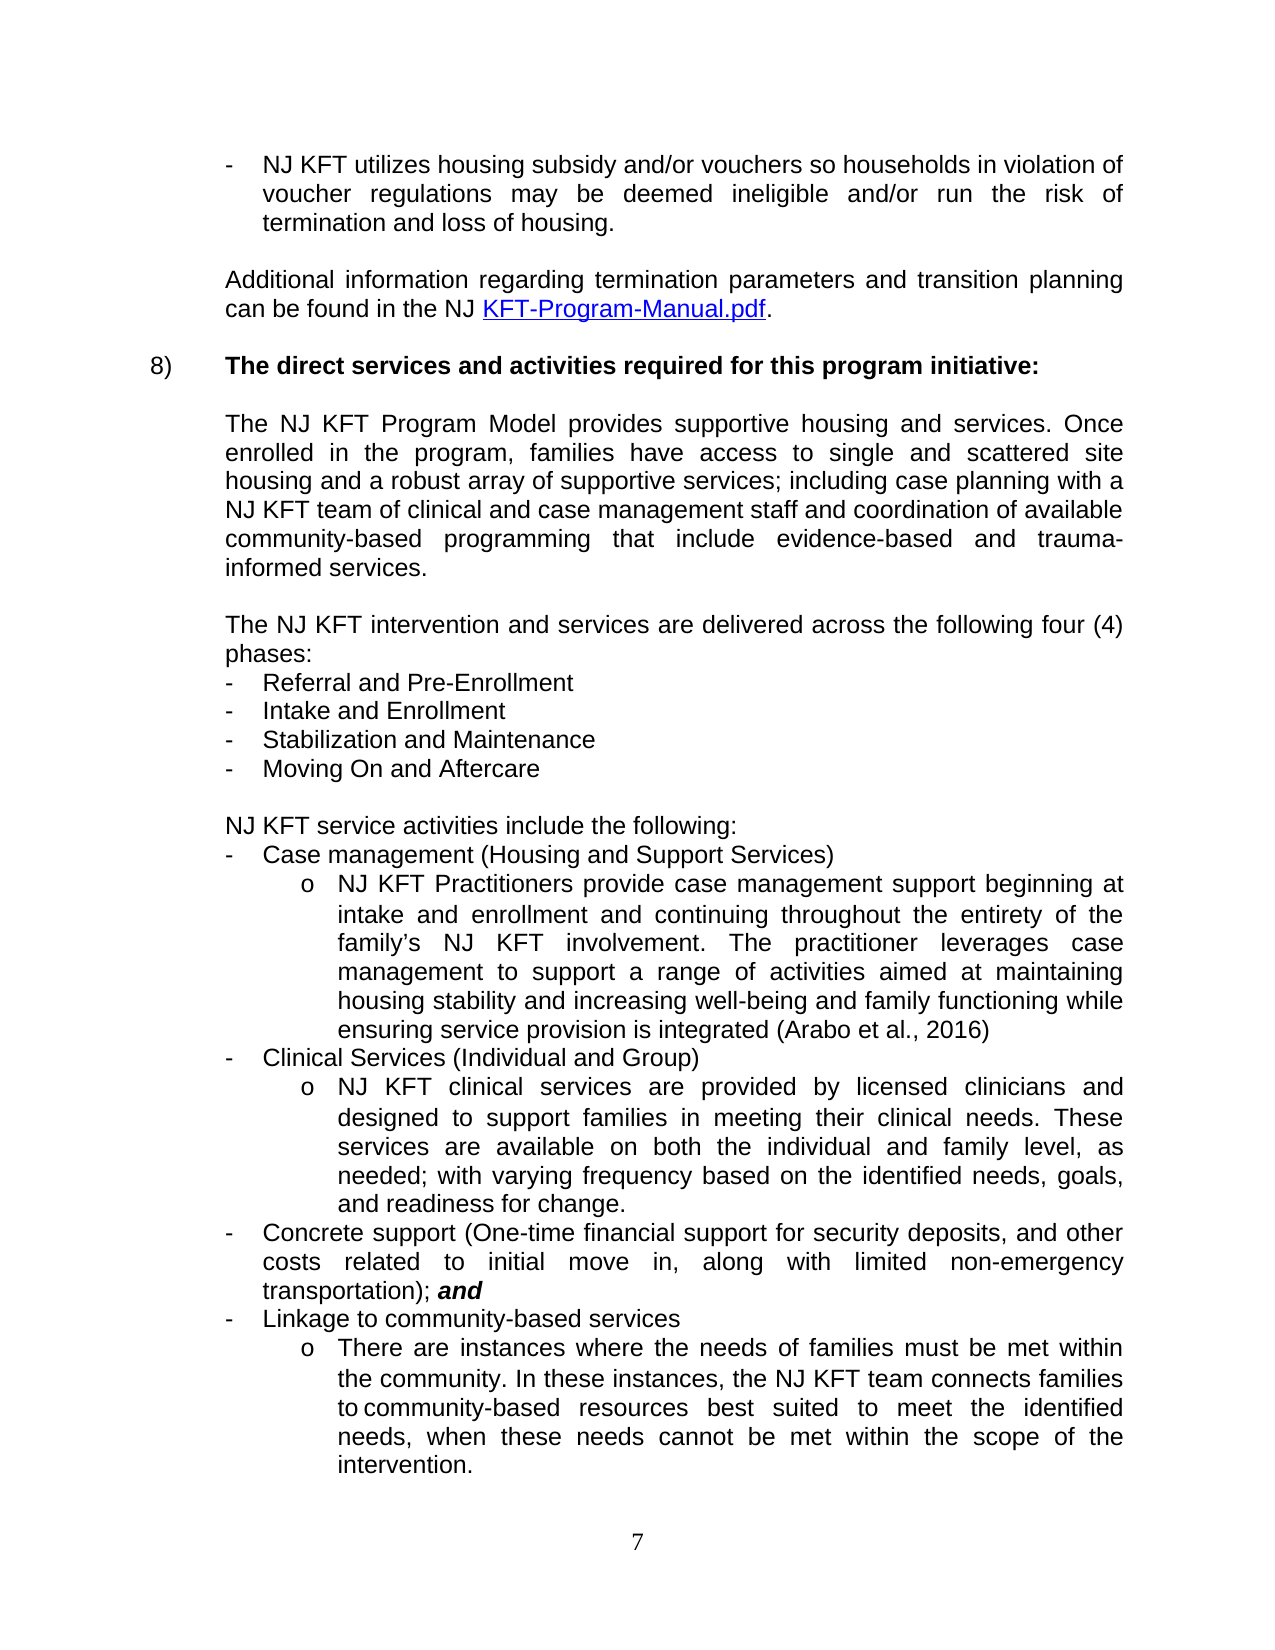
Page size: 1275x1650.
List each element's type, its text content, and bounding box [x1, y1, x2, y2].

text The NJ KFT intervention and services are delivered across the following four (4) phases: [225, 610, 1125, 667]
text Additional information regarding termination parameters and transition planning can be found in the NJ KFT-Program-Manual.pdf. [225, 265, 1125, 322]
list NJ KFT Practitioners provide case management support beginning at intake and enrollment and continuing throughout the entirety of the family’s NJ KFT involvement. The practitioner leverages case management to support a range of activities aimed at maintaining housing stability and increasing well-being and family functioning while ensuring service provision is integrated (Arabo et al., 2016) [300, 869, 1125, 1043]
list Concrete support (One-time financial support for security deposits, and other costs related to initial move in, along with limited non-emergency transportation); and [225, 1218, 1125, 1304]
list Clinical Services (Individual and Group) [225, 1043, 1125, 1072]
text NJ KFT service activities include the following: [225, 811, 1125, 840]
list Moving On and Aftercare [225, 754, 1125, 782]
list 8) The direct services and activities required for this program initiative: [150, 351, 1125, 380]
list Linkage to community-based services [225, 1304, 1125, 1333]
list Stabilization and Maintenance [225, 725, 1125, 754]
list There are instances where the needs of families must be met within the community. In these instances, the NJ KFT team connects families to community-based resources best suited to meet the identified needs, when these needs cannot be met within the scope of the intervention. [300, 1333, 1125, 1479]
list NJ KFT clinical services are provided by licensed clinicians and designed to support families in meeting their clinical needs. These services are available on both the individual and family level, as needed; with varying frequency based on the identified needs, goals, and readiness for change. [300, 1072, 1125, 1218]
list Referral and Pre-Enrollment [225, 667, 1125, 696]
list Intake and Enrollment [225, 696, 1125, 725]
list Case management (Housing and Support Services) [225, 840, 1125, 869]
text The NJ KFT Program Model provides supportive housing and services. Once enrolled in the program, families have access to single and scattered site housing and a robust array of supportive services; including case planning with a NJ KFT team of clinical and case management staff and coordination of available community-based programming that include evidence-based and trauma-informed services. [225, 409, 1125, 581]
list NJ KFT utilizes housing subsidy and/or vouchers so households in violation of voucher regulations may be deemed ineligible and/or run the risk of termination and loss of housing. [225, 150, 1125, 236]
